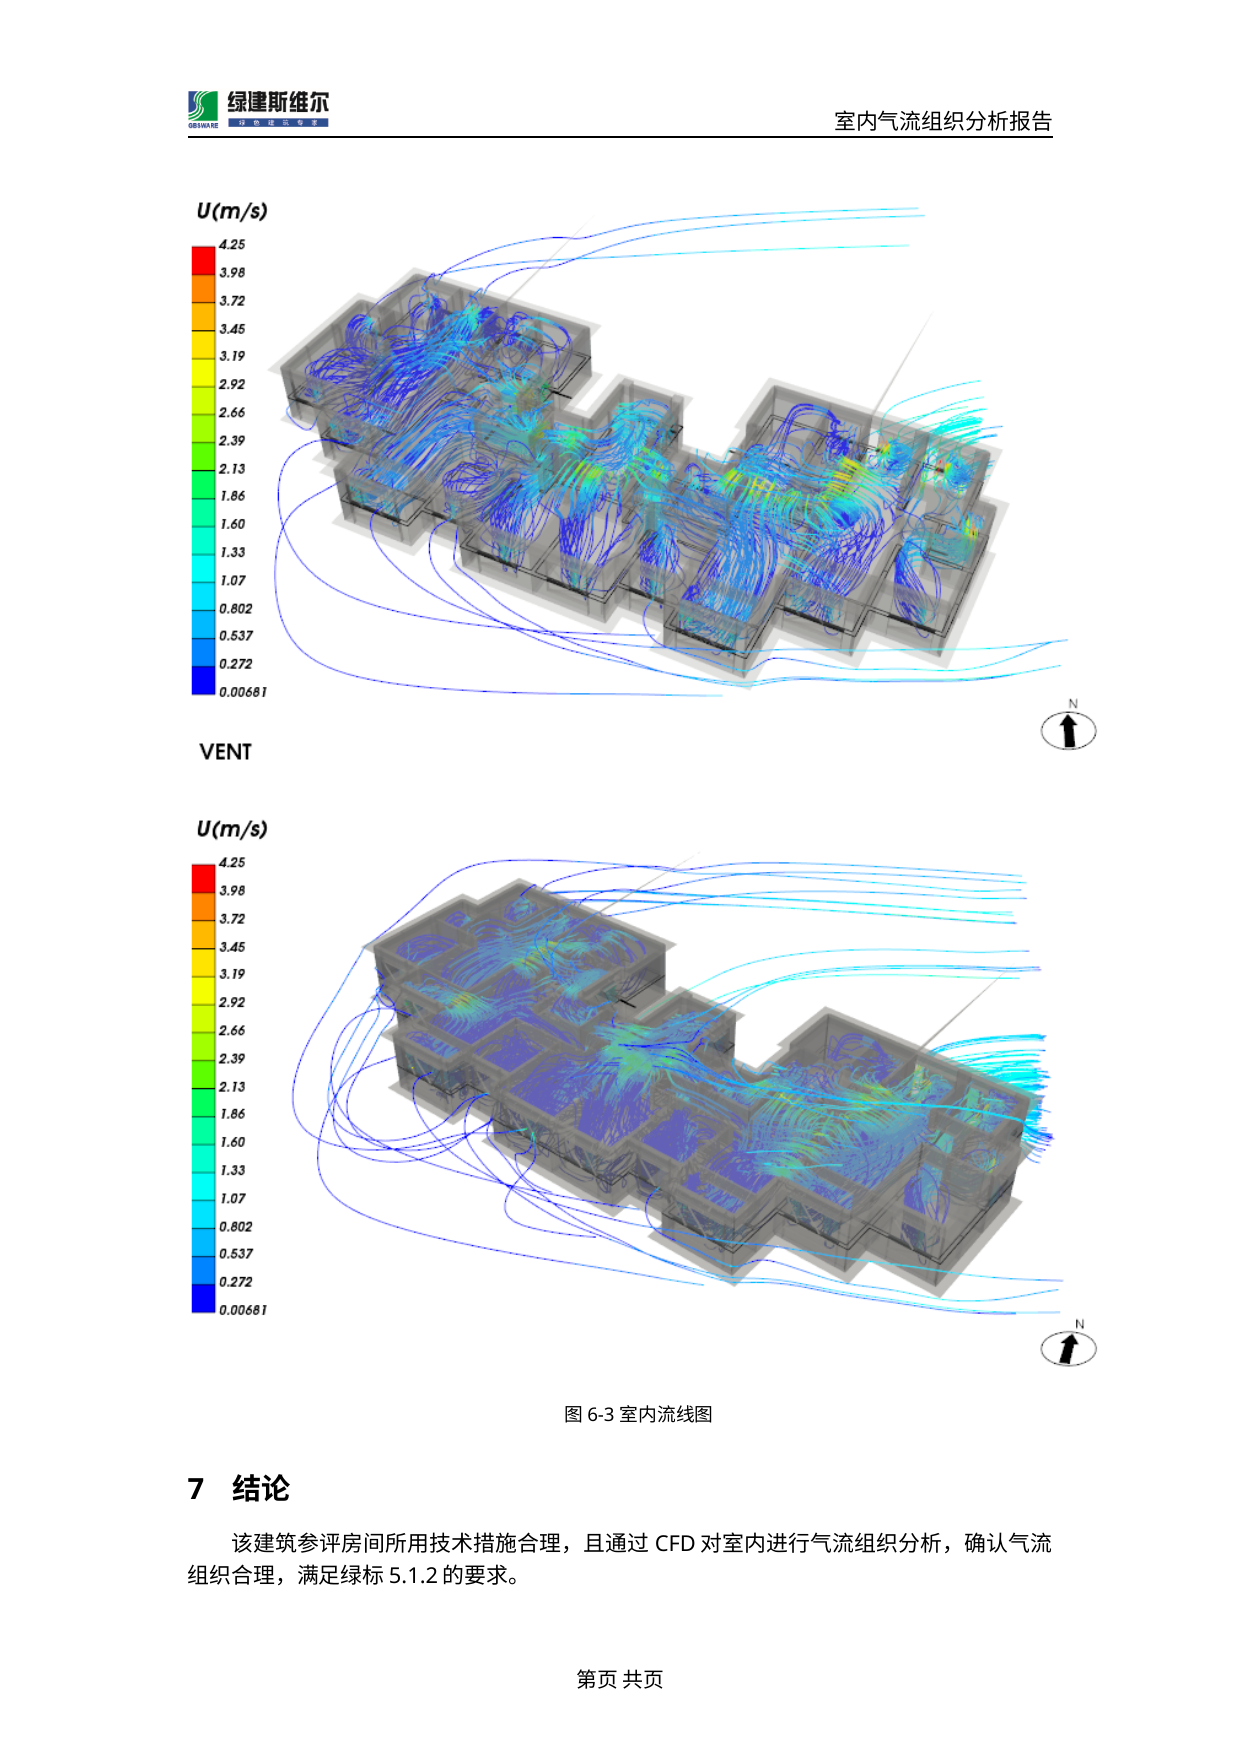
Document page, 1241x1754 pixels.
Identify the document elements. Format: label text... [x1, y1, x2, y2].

picture [187, 779, 1118, 1396]
text 图6-3 室内流线图 [187, 1397, 1053, 1429]
text 该建筑参评房间所用技术措施合理，且通过CFD对室内进行气流组织分析，确认气流组织合理，满足绿标5.1.2的要求。 [187, 1526, 1053, 1591]
picture [187, 88, 330, 130]
picture [187, 162, 1118, 778]
subtitle 结论 [187, 1454, 1053, 1519]
